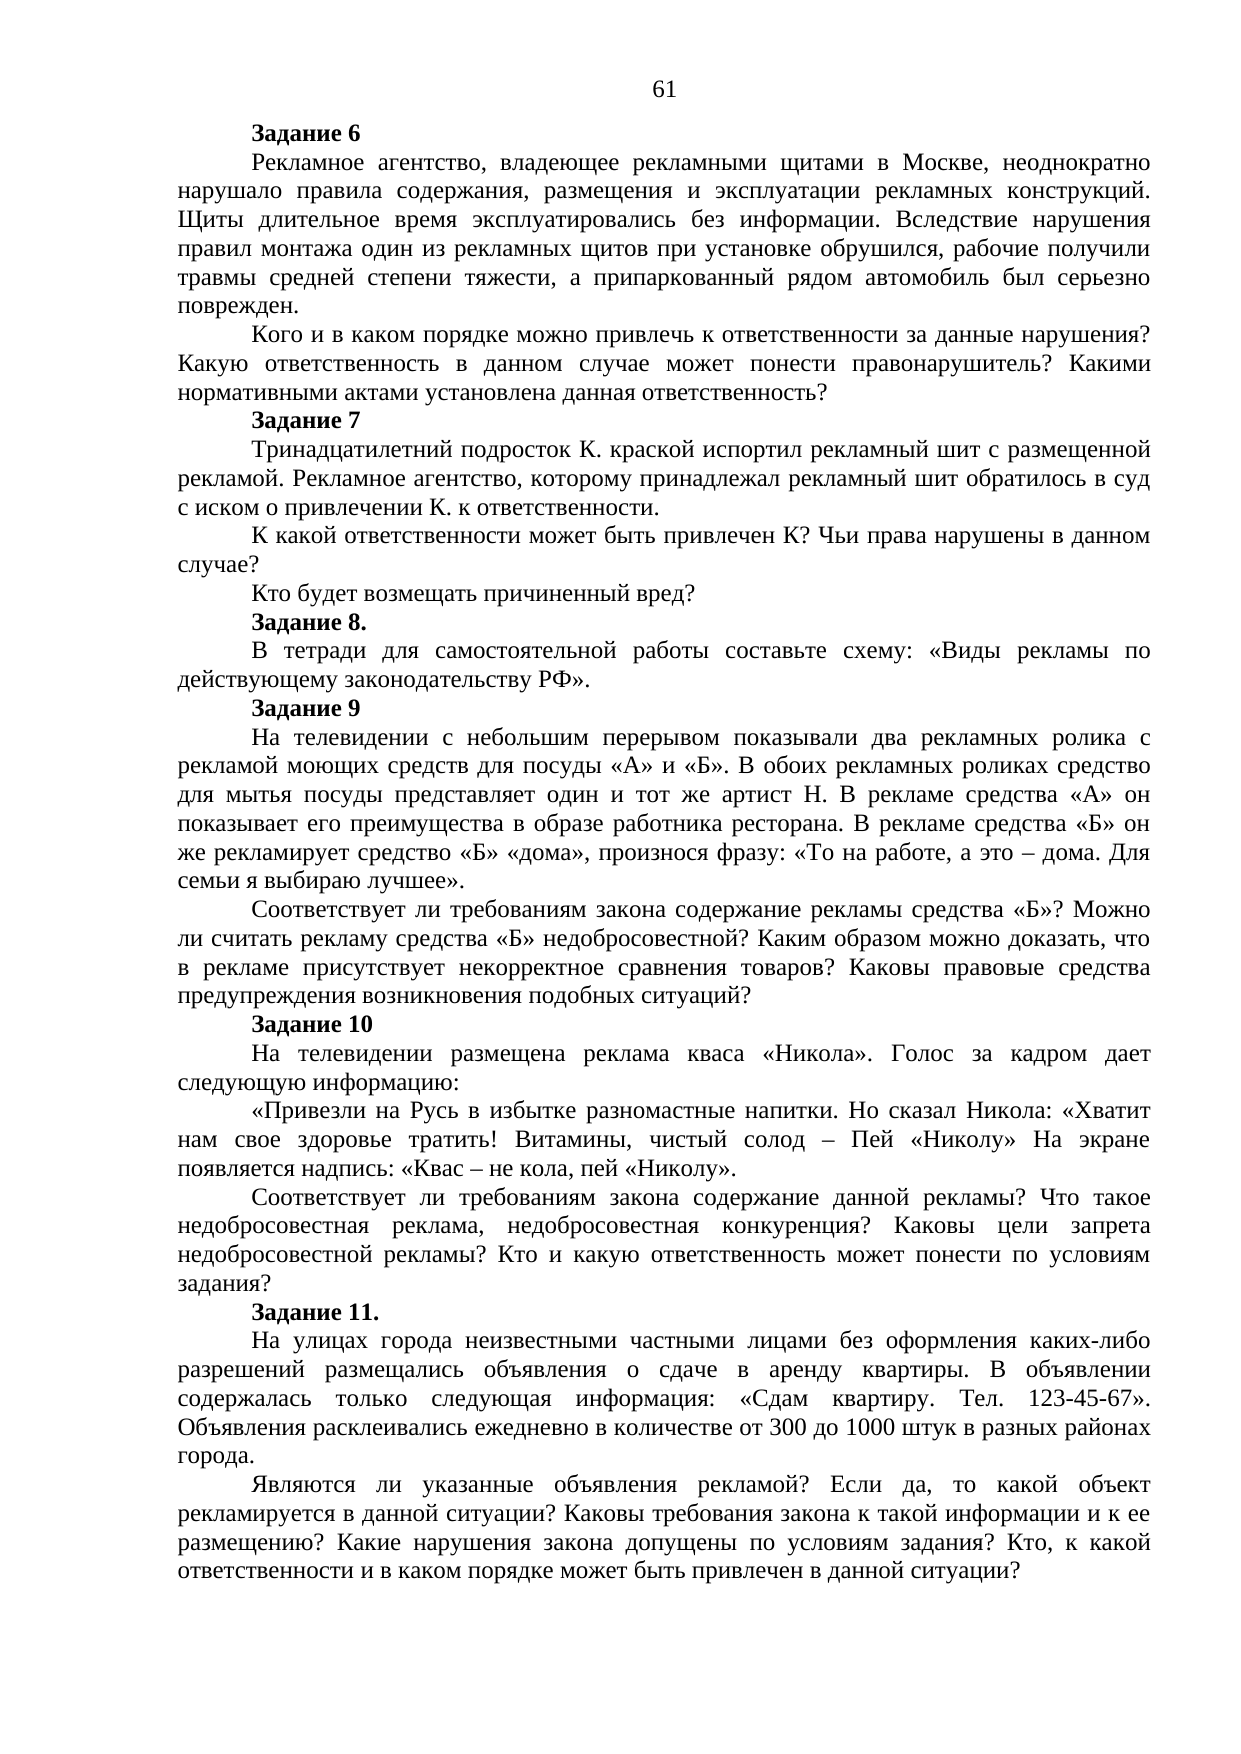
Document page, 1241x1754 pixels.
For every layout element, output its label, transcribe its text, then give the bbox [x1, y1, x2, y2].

text Соответствует ли требованиям закона содержание данной рекламы? Что такое недобросовестная реклама, недобросовестная конкуренция? Каковы цели запрета недобросовестной рекламы? Кто и какую ответственность может понести по условиям задания? [177, 1182, 1152, 1297]
text «Привезли на Русь в избытке разномастные напитки. Но сказал Никола: «Хватит нам свое здоровье тратить! Витамины, чистый солод – Пей «Николу» На экране появляется надпись: «Квас – не кола, пей «Николу». [177, 1096, 1152, 1182]
text В тетради для самостоятельной работы составьте схему: «Виды рекламы по действующему законодательству РФ». [177, 636, 1152, 693]
text Тринадцатилетний подросток К. краской испортил рекламный шит с размещенной рекламой. Рекламное агентство, которому принадлежал рекламный шит обратилось в суд с иском о привлечении К. к ответственности. [177, 434, 1152, 521]
text Задание 7 [177, 406, 1152, 434]
text Кто будет возмещать причиненный вред? [177, 578, 1152, 607]
text Задание 9 [177, 693, 1152, 722]
text Кого и в каком порядке можно привлечь к ответственности за данные нарушения? Какую ответственность в данном случае может понести правонарушитель? Какими нормативными актами установлена данная ответственность? [177, 319, 1152, 406]
text На телевидении с небольшим перерывом показывали два рекламных ролика с рекламой моющих средств для посуды «А» и «Б». В обоих рекламных роликах средство для мытья посуды представляет один и тот же артист Н. В рекламе средства «А» он показывает его преимущества в образе работника ресторана. В рекламе средства «Б» он же рекламирует средство «Б» «дома», произнося фразу: «То на работе, а это – дома. Для семьи я выбираю лучшее». [177, 722, 1152, 894]
text На телевидении размещена реклама кваса «Никола». Голос за кадром дает следующую информацию: [177, 1038, 1152, 1096]
text К какой ответственности может быть привлечен К? Чьи права нарушены в данном случае? [177, 521, 1152, 578]
text Являются ли указанные объявления рекламой? Если да, то какой объект рекламируется в данной ситуации? Каковы требования закона к такой информации и к ее размещению? Какие нарушения закона допущены по условиям задания? Кто, к какой ответственности и в каком порядке может быть привлечен в данной ситуации? [177, 1469, 1152, 1584]
text Задание 6 [177, 118, 1152, 147]
text На улицах города неизвестными частными лицами без оформления каких-либо разрешений размещались объявления о сдаче в аренду квартиры. В объявлении содержалась только следующая информация: «Сдам квартиру. Тел. 123-45-67». Объявления расклеивались ежедневно в количестве от 300 до 1000 штук в разных районах города. [177, 1326, 1152, 1469]
text Соответствует ли требованиям закона содержание рекламы средства «Б»? Можно ли считать рекламу средства «Б» недобросовестной? Каким образом можно доказать, что в рекламе присутствует некорректное сравнения товаров? Каковы правовые средства предупреждения возникновения подобных ситуаций? [177, 894, 1152, 1009]
text Задание 8. [177, 607, 1152, 636]
text Задание 10 [177, 1009, 1152, 1038]
text Рекламное агентство, владеющее рекламными щитами в Москве, неоднократно нарушало правила содержания, размещения и эксплуатации рекламных конструкций. Щиты длительное время эксплуатировались без информации. Вследствие нарушения правил монтажа один из рекламных щитов при установке обрушился, рабочие получили травмы средней степени тяжести, а припаркованный рядом автомобиль был серьезно поврежден. [177, 147, 1152, 319]
text Задание 11. [177, 1297, 1152, 1326]
